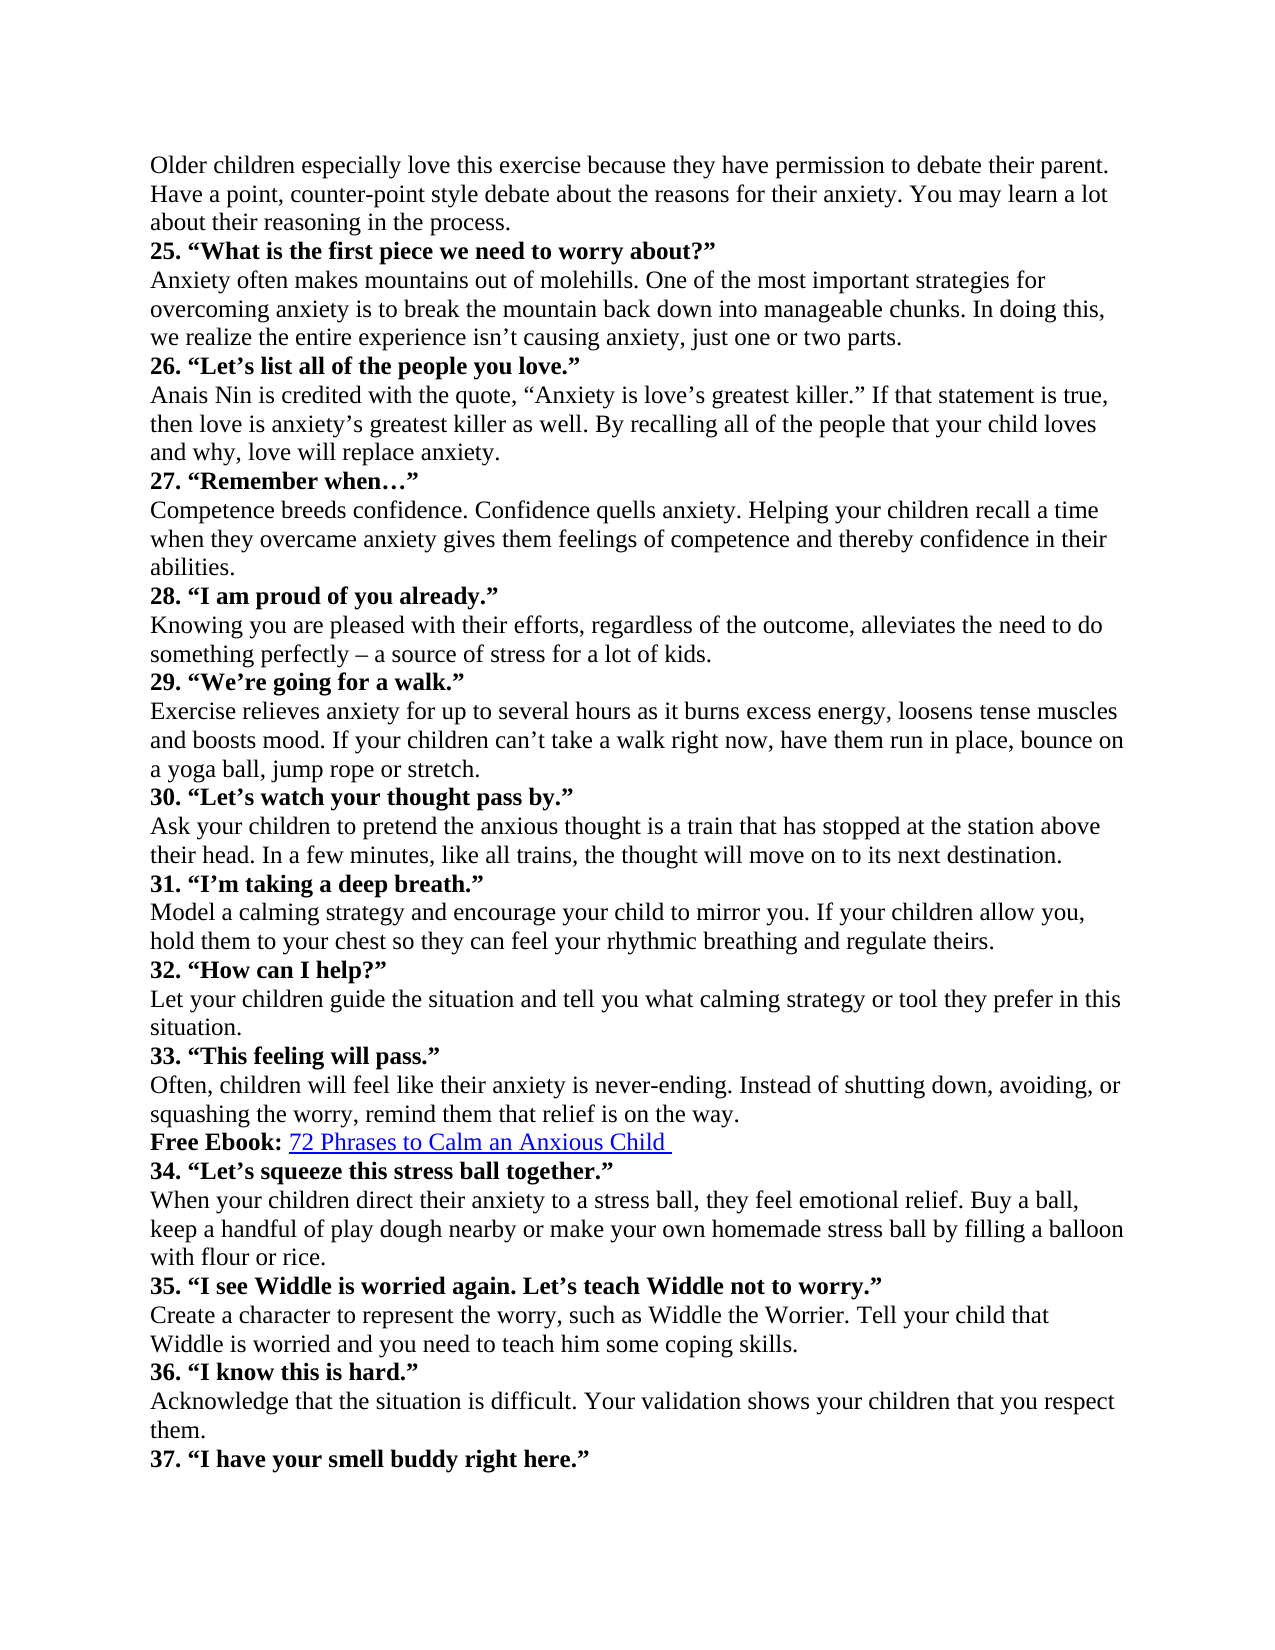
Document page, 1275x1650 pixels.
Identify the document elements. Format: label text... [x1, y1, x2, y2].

text Knowing you are pleased with their efforts, regardless of the outcome, alleviates the need to do something perfectly – a source of stress for a lot of kids. [150, 610, 1125, 667]
text 25. “What is the first piece we need to worry about?” [150, 236, 1125, 265]
text 26. “Let’s list all of the people you love.” [150, 351, 1125, 380]
text 33. “This feeling will pass.” [150, 1041, 1125, 1070]
text 34. “Let’s squeeze this stress ball together.” [150, 1156, 1125, 1185]
text 29. “We’re going for a walk.” [150, 667, 1125, 696]
text Anxiety often makes mountains out of molehills. One of the most important strategies for overcoming anxiety is to break the mountain back down into manageable chunks. In doing this, we realize the entire experience isn’t causing anxiety, just one or two parts. [150, 265, 1125, 351]
text Exercise relieves anxiety for up to several hours as it burns excess energy, loosens tense muscles and boosts mood. If your children can’t take a walk right now, have them run in place, bounce on a yoga ball, jump rope or stretch. [150, 696, 1125, 782]
text 30. “Let’s watch your thought pass by.” [150, 782, 1125, 811]
text 32. “How can I help?” [150, 955, 1125, 984]
text 36. “I know this is hard.” [150, 1357, 1125, 1386]
text Competence breeds confidence. Confidence quells anxiety. Helping your children recall a time when they overcame anxiety gives them feelings of competence and thereby confidence in their abilities. [150, 495, 1125, 581]
text Acknowledge that the situation is difficult. Your validation shows your children that you respect them. [150, 1386, 1125, 1444]
text Older children especially love this exercise because they have permission to debate their parent. Have a point, counter-point style debate about the reasons for their anxiety. You may learn a lot about their reasoning in the process. [150, 150, 1125, 236]
text Create a character to represent the worry, such as Widdle the Worrier. Tell your child that Widdle is worried and you need to teach him some coping skills. [150, 1300, 1125, 1357]
text Anais Nin is credited with the quote, “Anxiety is love’s greatest killer.” If that statement is true, then love is anxiety’s greatest killer as well. By recalling all of the people that your child loves and why, love will replace anxiety. [150, 380, 1125, 466]
text Free Ebook: 72 Phrases to Calm an Anxious Child [150, 1127, 1125, 1156]
text 35. “I see Widdle is worried again. Let’s teach Widdle not to worry.” [150, 1271, 1125, 1300]
text Ask your children to pretend the anxious thought is a train that has stopped at the station above their head. In a few minutes, like all trains, the thought will move on to its next destination. [150, 811, 1125, 869]
text Often, children will feel like their anxiety is never-ending. Instead of shutting down, avoiding, or squashing the worry, remind them that relief is on the way. [150, 1070, 1125, 1127]
text 28. “I am proud of you already.” [150, 581, 1125, 610]
text When your children direct their anxiety to a stress ball, they feel emotional relief. Buy a ball, keep a handful of play dough nearby or make your own homemade stress ball by filling a balloon with flour or rice. [150, 1185, 1125, 1271]
text Model a calming strategy and encourage your child to mirror you. If your children allow you, hold them to your chest so they can feel your rhythmic breathing and regulate theirs. [150, 897, 1125, 955]
text Let your children guide the situation and tell you what calming strategy or tool they prefer in this situation. [150, 984, 1125, 1041]
text 37. “I have your smell buddy right here.” [150, 1444, 1125, 1472]
text 31. “I’m taking a deep breath.” [150, 869, 1125, 897]
text 27. “Remember when…” [150, 466, 1125, 495]
